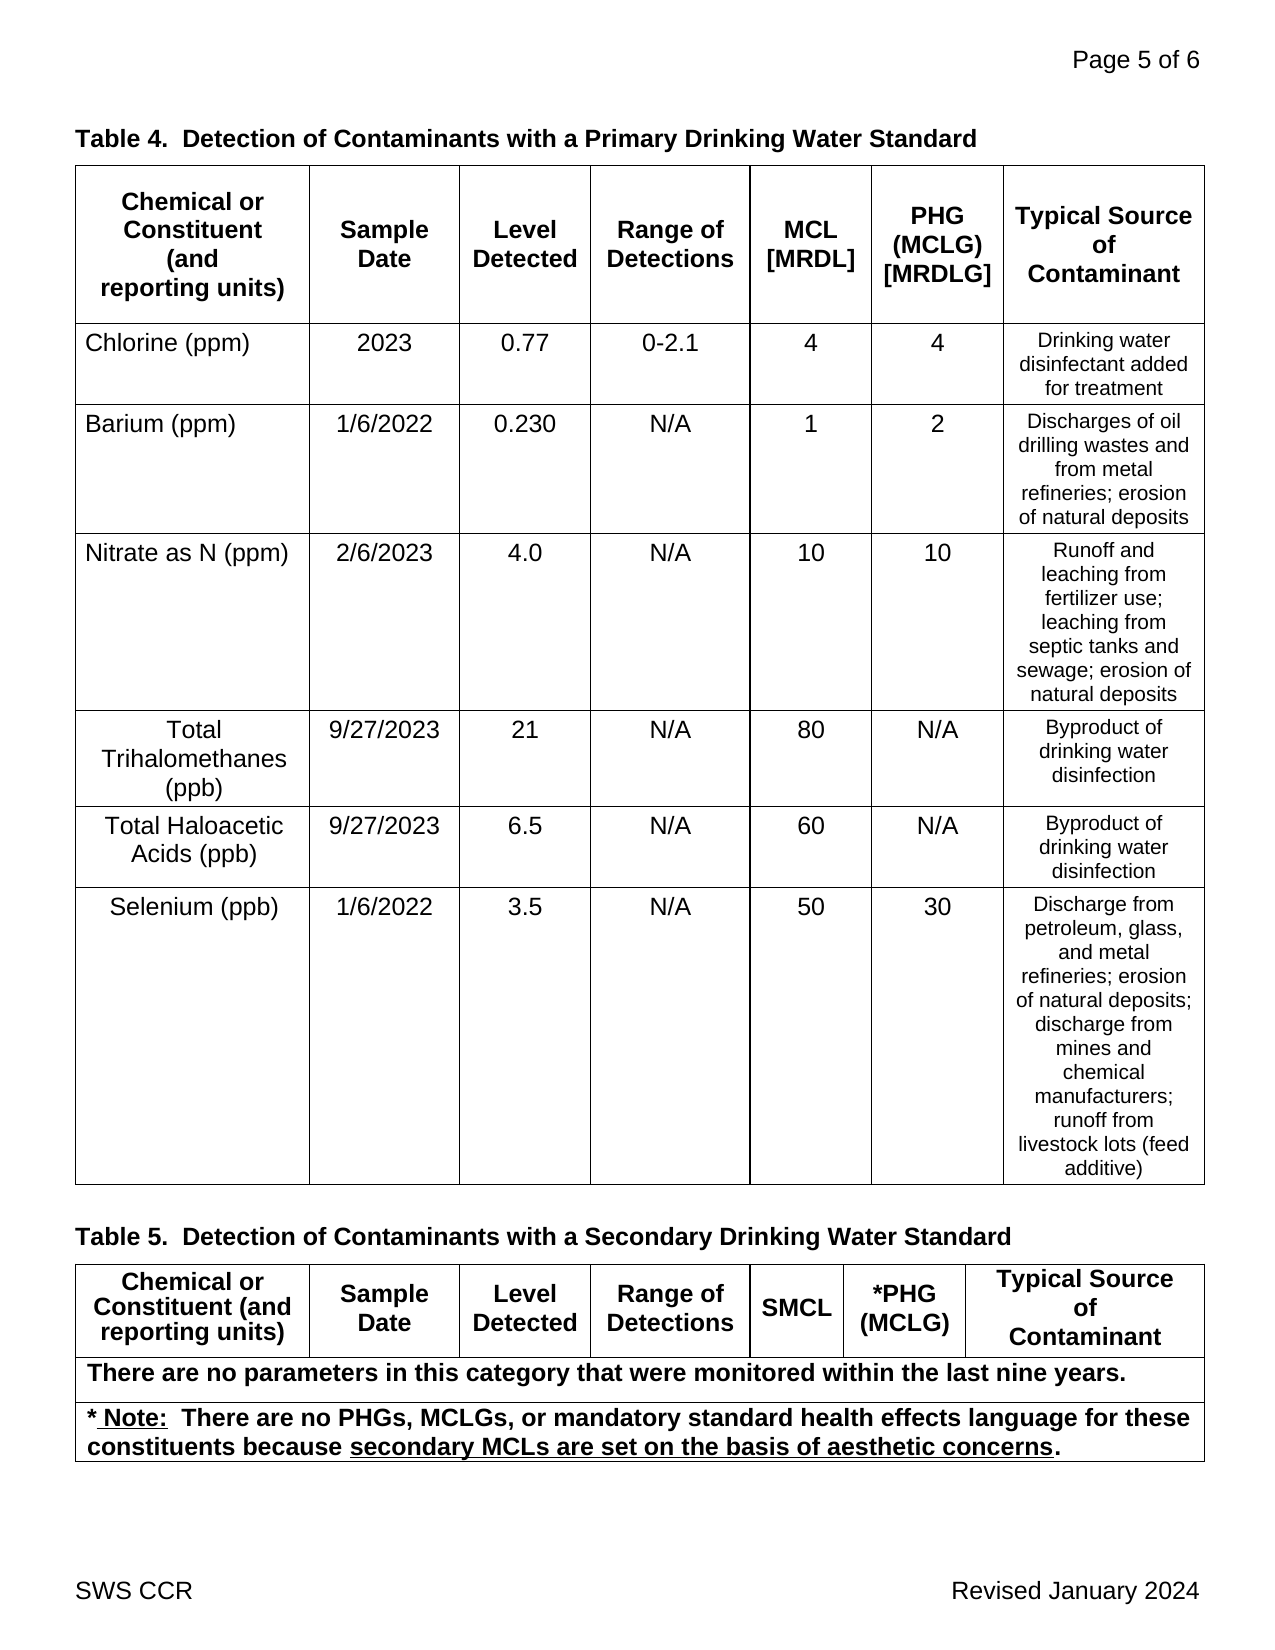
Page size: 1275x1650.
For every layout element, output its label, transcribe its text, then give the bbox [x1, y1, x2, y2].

table_cell 10 [751, 534, 871, 710]
table_cell 10 [872, 534, 1003, 710]
table_header Sample Date [310, 166, 459, 322]
table_cell 1 [751, 405, 871, 533]
table_header Level Detected [460, 166, 590, 322]
table_header Range of Detections [591, 1265, 749, 1357]
table_header Level Detected [460, 1265, 590, 1357]
table_cell There are no parameters in this category that were monitored within the last nine years. [76, 1358, 1204, 1402]
table_cell N/A [591, 888, 749, 1184]
table_cell N/A [591, 405, 749, 533]
text Table 5. Detection of Contaminants with a Secondary Drinking Water Standard [75, 1222, 1200, 1251]
table_cell Runoff and leaching from fertilizer use; leaching from septic tanks and sewage; erosion of natural deposits [1004, 534, 1204, 710]
table_cell 4 [872, 324, 1003, 404]
table_cell 60 [751, 807, 871, 887]
table_cell 1/6/2022 [310, 405, 459, 533]
table_cell 0-2.1 [591, 324, 749, 404]
table_cell N/A [591, 534, 749, 710]
table_cell 80 [751, 711, 871, 806]
table_header Sample Date [310, 1265, 459, 1357]
table_cell 3.5 [460, 888, 590, 1184]
table_cell Barium (ppm) [76, 405, 309, 533]
table_header MCL [MRDL] [751, 166, 871, 322]
table_cell N/A [591, 807, 749, 887]
table_cell N/A [591, 711, 749, 806]
table_cell 2/6/2023 [310, 534, 459, 710]
table_cell 0.230 [460, 405, 590, 533]
table_cell 0.77 [460, 324, 590, 404]
table_cell 4.0 [460, 534, 590, 710]
table_cell N/A [872, 807, 1003, 887]
table_cell 4 [751, 324, 871, 404]
table_header Chemical or Constituent (and reporting units) [76, 1265, 309, 1357]
table_cell 2023 [310, 324, 459, 404]
table_cell 30 [872, 888, 1003, 1184]
table_cell 50 [751, 888, 871, 1184]
table_cell 9/27/2023 [310, 807, 459, 887]
table_cell * Note: There are no PHGs, MCLGs, or mandatory standard health effects language for these constituents because secondary MCLs are set on the basis of aesthetic concerns. [76, 1403, 1204, 1461]
table_cell Total Haloacetic Acids (ppb) [76, 807, 309, 887]
table_header Typical Source of Contaminant [966, 1265, 1204, 1357]
table_cell Selenium (ppb) [76, 888, 309, 1184]
table_cell 2 [872, 405, 1003, 533]
table_cell N/A [872, 711, 1003, 806]
table_header PHG (MCLG) [MRDLG] [872, 166, 1003, 322]
table_header Chemical or Constituent (and reporting units) [76, 166, 309, 322]
table_cell Byproduct of drinking water disinfection [1004, 711, 1204, 806]
table_cell Chlorine (ppm) [76, 324, 309, 404]
table_header SMCL [751, 1265, 843, 1357]
table_cell 6.5 [460, 807, 590, 887]
table_header Typical Source of Contaminant [1004, 166, 1204, 322]
table_cell 1/6/2022 [310, 888, 459, 1184]
table_cell Discharge from petroleum, glass, and metal refineries; erosion of natural deposits; discharge from mines and chemical manufacturers; runoff from livestock lots (feed additive) [1004, 888, 1204, 1184]
table_cell Total Trihalomethanes (ppb) [76, 711, 309, 806]
table_cell Drinking water disinfectant added for treatment [1004, 324, 1204, 404]
text Table 4. Detection of Contaminants with a Primary Drinking Water Standard [75, 124, 1200, 152]
table_cell 21 [460, 711, 590, 806]
table_cell Nitrate as N (ppm) [76, 534, 309, 710]
table_cell Byproduct of drinking water disinfection [1004, 807, 1204, 887]
table_cell Discharges of oil drilling wastes and from metal refineries; erosion of natural deposits [1004, 405, 1204, 533]
table_header Range of Detections [591, 166, 749, 322]
table_cell 9/27/2023 [310, 711, 459, 806]
table_header *PHG (MCLG) [844, 1265, 965, 1357]
